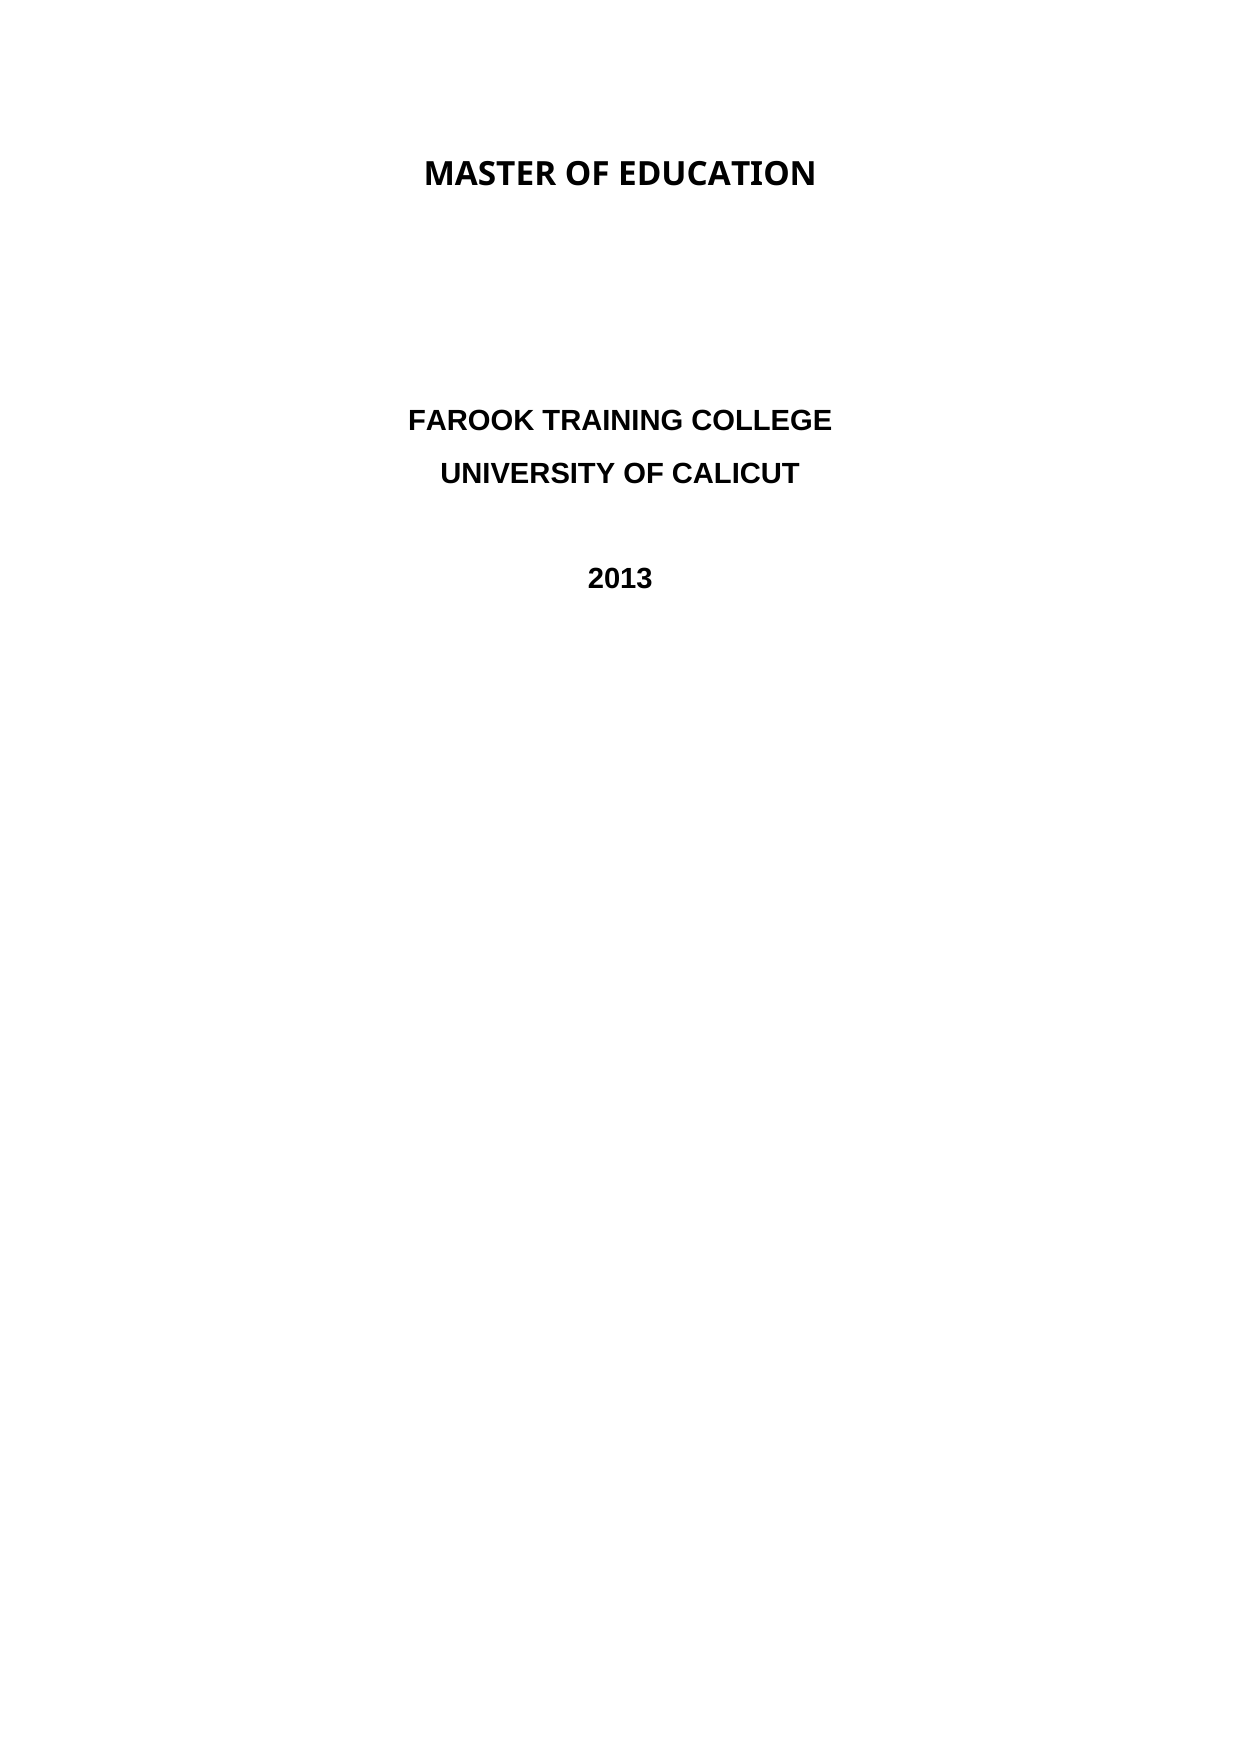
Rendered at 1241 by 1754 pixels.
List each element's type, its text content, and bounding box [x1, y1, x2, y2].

text UNIVERSITY OF CALICUT [150, 456, 1090, 489]
text MASTER OF EDUCATION [150, 150, 1090, 195]
text 2013 [150, 562, 1090, 595]
text FAROOK TRAINING COLLEGE [150, 403, 1090, 437]
